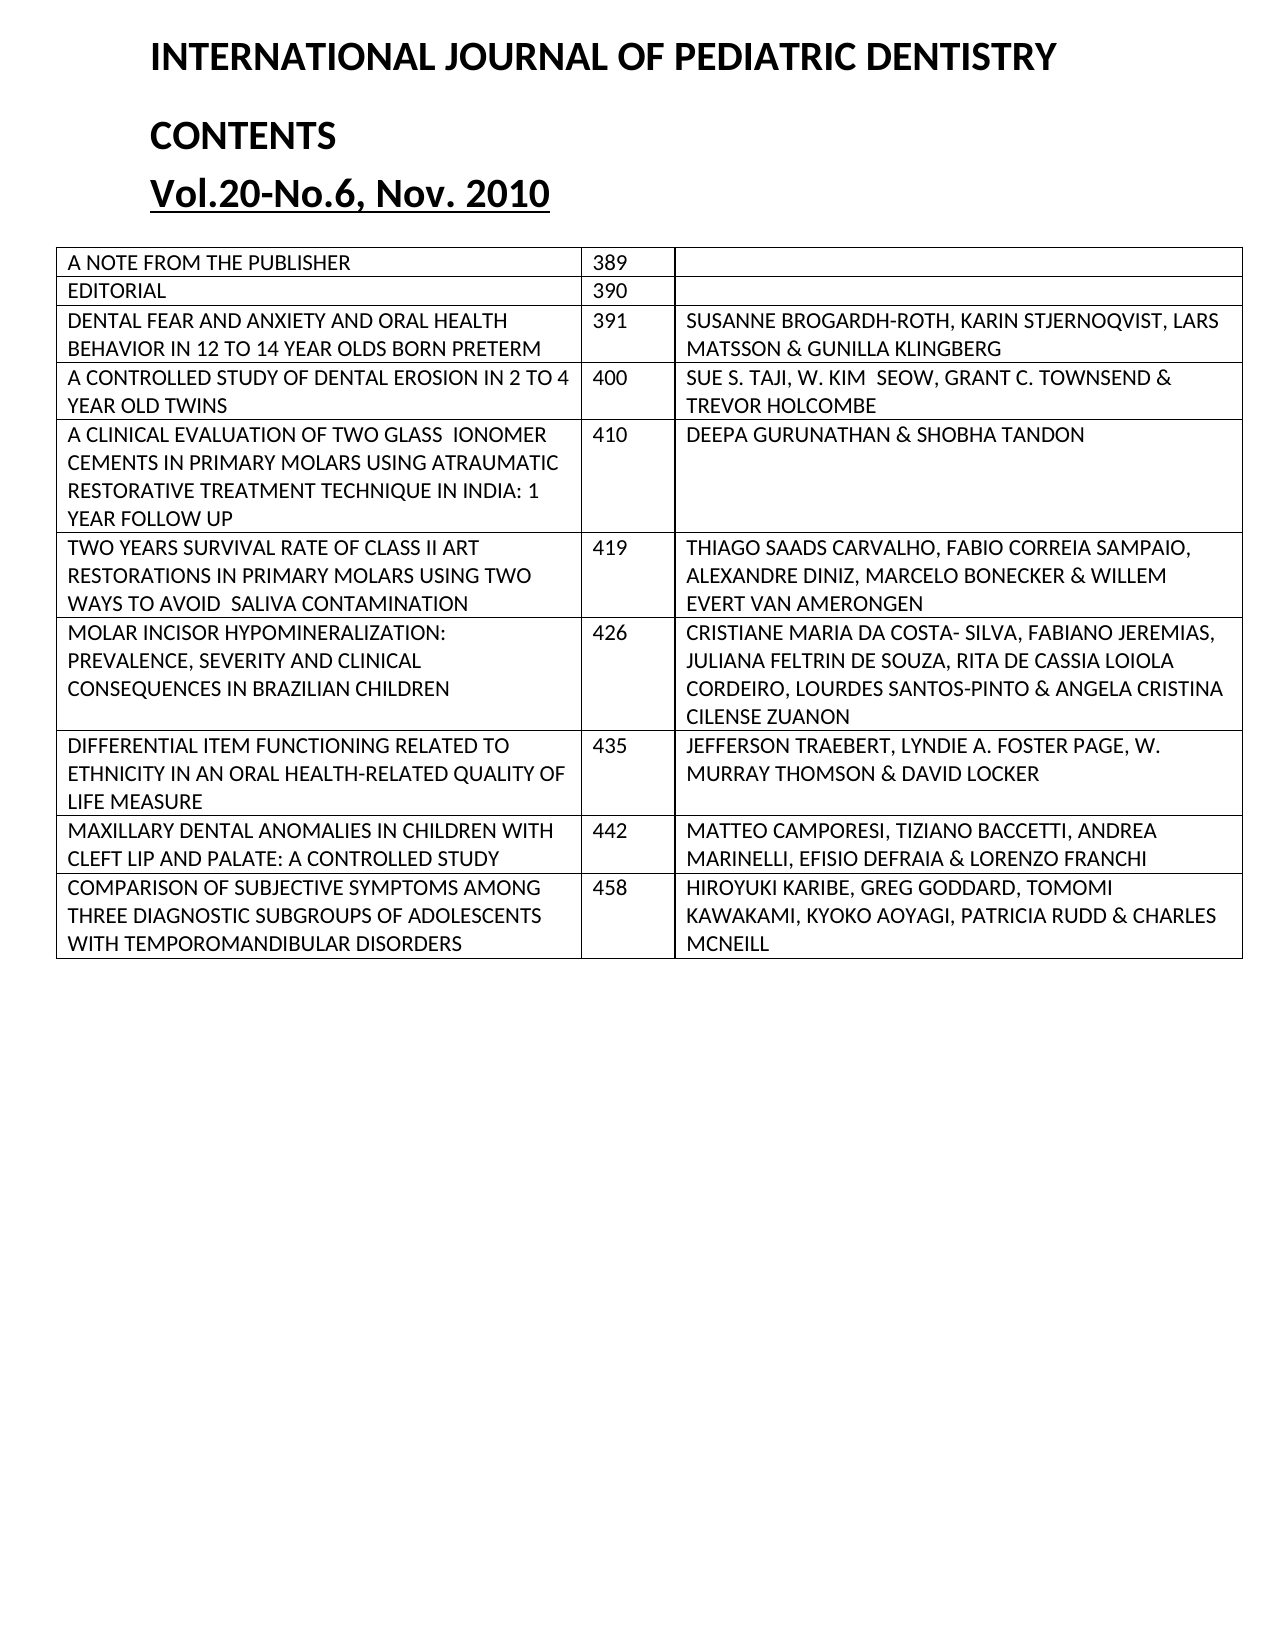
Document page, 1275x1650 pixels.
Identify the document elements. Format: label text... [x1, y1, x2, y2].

table_cell 435 [582, 731, 674, 815]
table_cell DEEPA GURUNATHAN & SHOBHA TANDON [676, 420, 1242, 532]
table_cell DIFFERENTIAL ITEM FUNCTIONING RELATED TO ETHNICITY IN AN ORAL HEALTH-RELATED QUALITY OF LIFE MEASURE [57, 731, 581, 815]
table_header A NOTE FROM THE PUBLISHER [57, 248, 581, 276]
table_cell 391 [582, 306, 674, 362]
table_cell SUE S. TAJI, W. KIM SEOW, GRANT C. TOWNSEND & TREVOR HOLCOMBE [676, 363, 1242, 419]
table_cell CRISTIANE MARIA DA COSTA- SILVA, FABIANO JEREMIAS, JULIANA FELTRIN DE SOUZA, RITA DE CASSIA LOIOLA CORDEIRO, LOURDES SANTOS-PINTO & ANGELA CRISTINA CILENSE ZUANON [676, 618, 1242, 730]
table_cell JEFFERSON TRAEBERT, LYNDIE A. FOSTER PAGE, W. MURRAY THOMSON & DAVID LOCKER [676, 731, 1242, 815]
table_cell 426 [582, 618, 674, 730]
text CONTENTS Vol.20-No.6, Nov. 2010 [150, 109, 1125, 218]
table_cell COMPARISON OF SUBJECTIVE SYMPTOMS AMONG THREE DIAGNOSTIC SUBGROUPS OF ADOLESCENTS WITH TEMPOROMANDIBULAR DISORDERS [57, 874, 581, 957]
table_cell HIROYUKI KARIBE, GREG GODDARD, TOMOMI KAWAKAMI, KYOKO AOYAGI, PATRICIA RUDD & CHARLES MCNEILL [676, 874, 1242, 957]
table_cell THIAGO SAADS CARVALHO, FABIO CORREIA SAMPAIO, ALEXANDRE DINIZ, MARCELO BONECKER & WILLEM EVERT VAN AMERONGEN [676, 533, 1242, 617]
table_cell SUSANNE BROGARDH-ROTH, KARIN STJERNOQVIST, LARS MATSSON & GUNILLA KLINGBERG [676, 306, 1242, 362]
table_cell TWO YEARS SURVIVAL RATE OF CLASS II ART RESTORATIONS IN PRIMARY MOLARS USING TWO WAYS TO AVOID SALIVA CONTAMINATION [57, 533, 581, 617]
table_cell DENTAL FEAR AND ANXIETY AND ORAL HEALTH BEHAVIOR IN 12 TO 14 YEAR OLDS BORN PRETERM [57, 306, 581, 362]
table_cell 390 [582, 277, 674, 305]
table_header [676, 248, 1242, 276]
table_cell A CONTROLLED STUDY OF DENTAL EROSION IN 2 TO 4 YEAR OLD TWINS [57, 363, 581, 419]
table_cell 400 [582, 363, 674, 419]
table_cell EDITORIAL [57, 277, 581, 305]
table_cell [676, 277, 1242, 305]
table_header 389 [582, 248, 674, 276]
table_cell MAXILLARY DENTAL ANOMALIES IN CHILDREN WITH CLEFT LIP AND PALATE: A CONTROLLED STUDY [57, 816, 581, 872]
table_cell 419 [582, 533, 674, 617]
table_cell MATTEO CAMPORESI, TIZIANO BACCETTI, ANDREA MARINELLI, EFISIO DEFRAIA & LORENZO FRANCHI [676, 816, 1242, 872]
table_cell 442 [582, 816, 674, 872]
table_cell A CLINICAL EVALUATION OF TWO GLASS IONOMER CEMENTS IN PRIMARY MOLARS USING ATRAUMATIC RESTORATIVE TREATMENT TECHNIQUE IN INDIA: 1 YEAR FOLLOW UP [57, 420, 581, 532]
table_cell 410 [582, 420, 674, 532]
text INTERNATIONAL JOURNAL OF PEDIATRIC DENTISTRY [150, 29, 1125, 80]
table_cell 458 [582, 874, 674, 957]
table_cell MOLAR INCISOR HYPOMINERALIZATION: PREVALENCE, SEVERITY AND CLINICAL CONSEQUENCES IN BRAZILIAN CHILDREN [57, 618, 581, 730]
